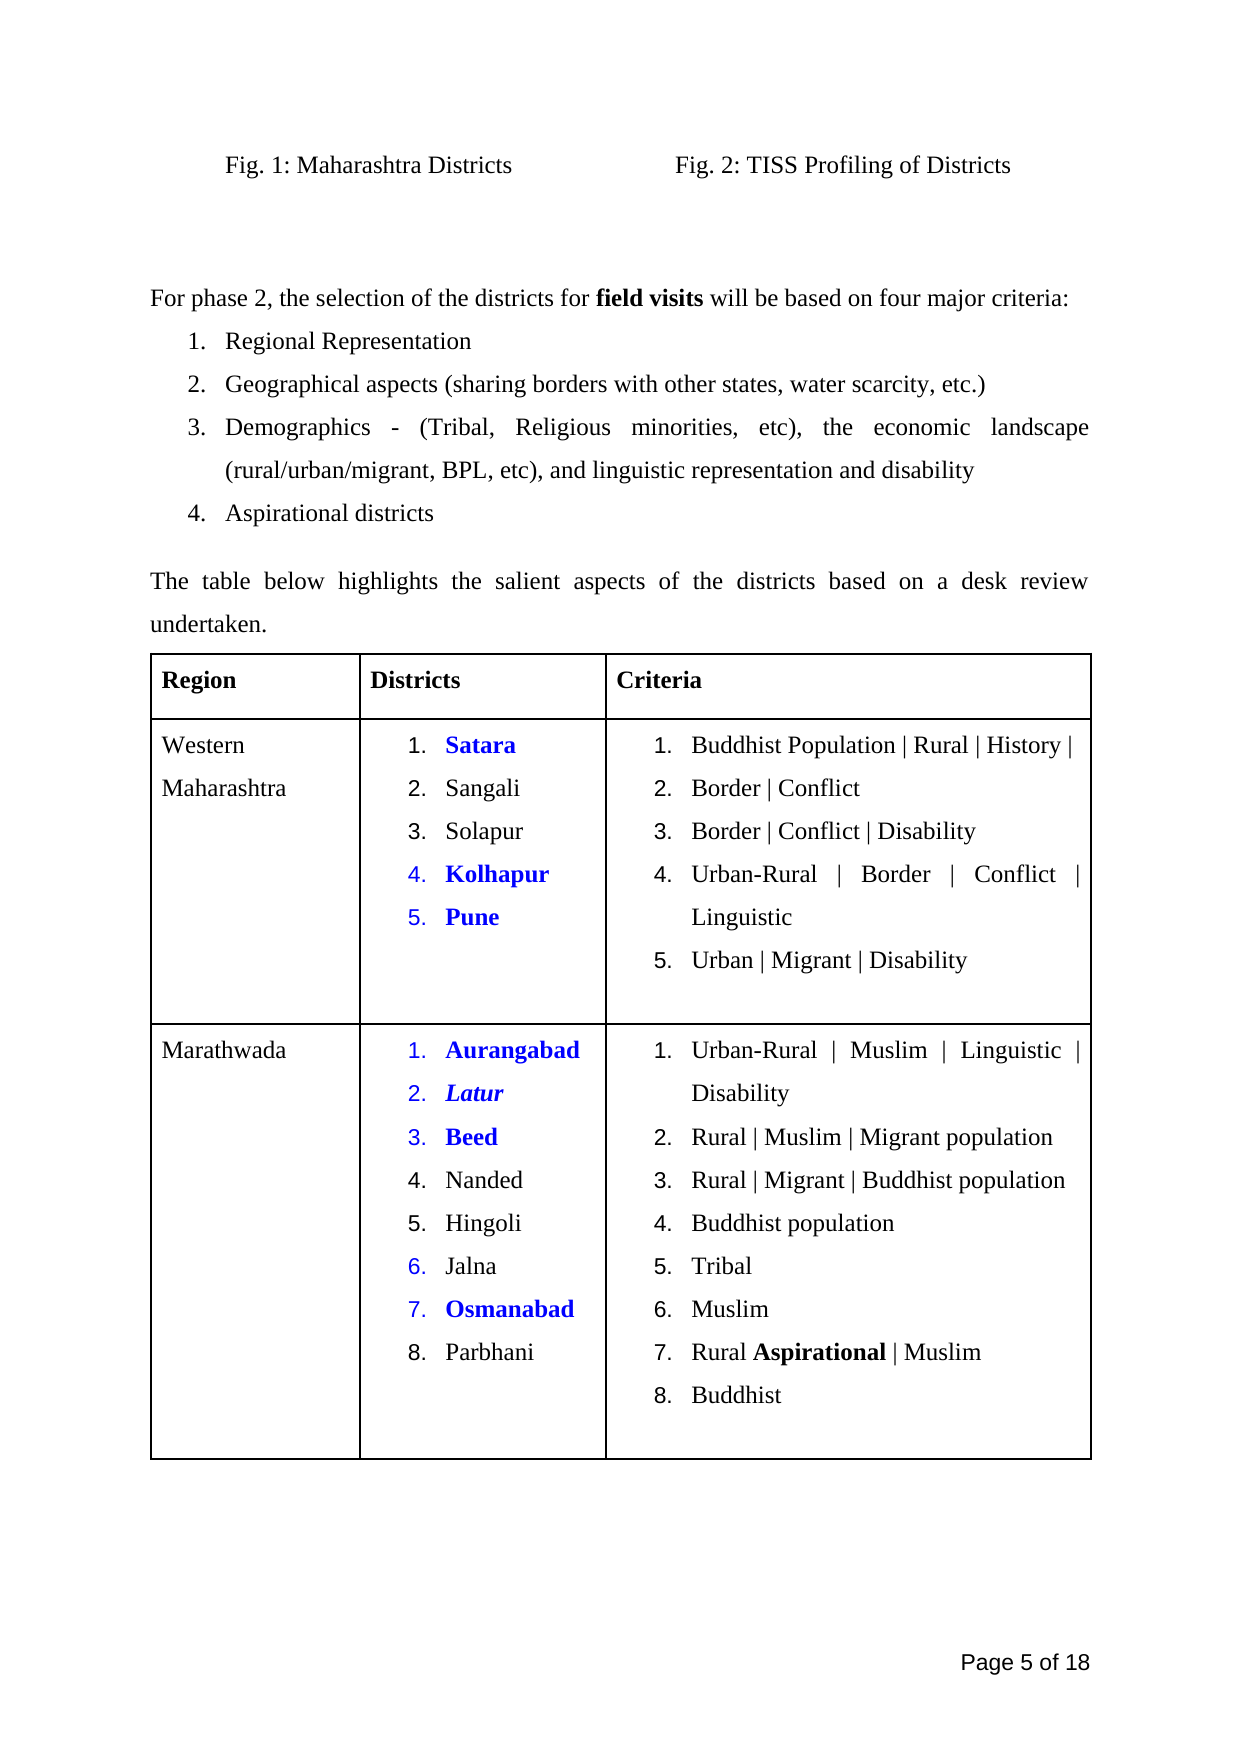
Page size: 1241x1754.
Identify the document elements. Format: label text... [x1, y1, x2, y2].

table_cell Marathwada [152, 1025, 359, 1458]
table_cell Buddhist Population | Rural | History | Border | Conflict Border | Conflict | Disability Urban-Rural | Border | Conflict | Linguistic Urban | Migrant | Disability [607, 720, 1090, 1023]
table_cell Aurangabad Latur Beed Nanded Hingoli Jalna Osmanabad Parbhani [361, 1025, 605, 1458]
text Fig. 1: Maharashtra Districts Fig. 2: TISS Profiling of Districts [150, 150, 1090, 179]
list Aspirational districts [187, 498, 1090, 527]
list Regional Representation [187, 326, 1090, 354]
list Geographical aspects (sharing borders with other states, water scarcity, etc.) [187, 369, 1090, 398]
table_header Region [152, 655, 359, 717]
table_cell Western Maharashtra [152, 720, 359, 1023]
list Demographics - (Tribal, Religious minorities, etc), the economic landscape (rural/urban/migrant, BPL, etc), and linguistic representation and disability [187, 412, 1090, 484]
text The table below highlights the salient aspects of the districts based on a desk review undertaken. [150, 566, 1090, 638]
table_cell Urban-Rural | Muslim | Linguistic | Disability Rural | Muslim | Migrant population Rural | Migrant | Buddhist population Buddhist population Tribal Muslim Rural Aspirational | Muslim Buddhist [607, 1025, 1090, 1458]
table_header Districts [361, 655, 605, 717]
text For phase 2, the selection of the districts for field visits will be based on four major criteria: [150, 283, 1090, 311]
table_cell Satara Sangali Solapur Kolhapur Pune [361, 720, 605, 1023]
table_header Criteria [607, 655, 1090, 717]
